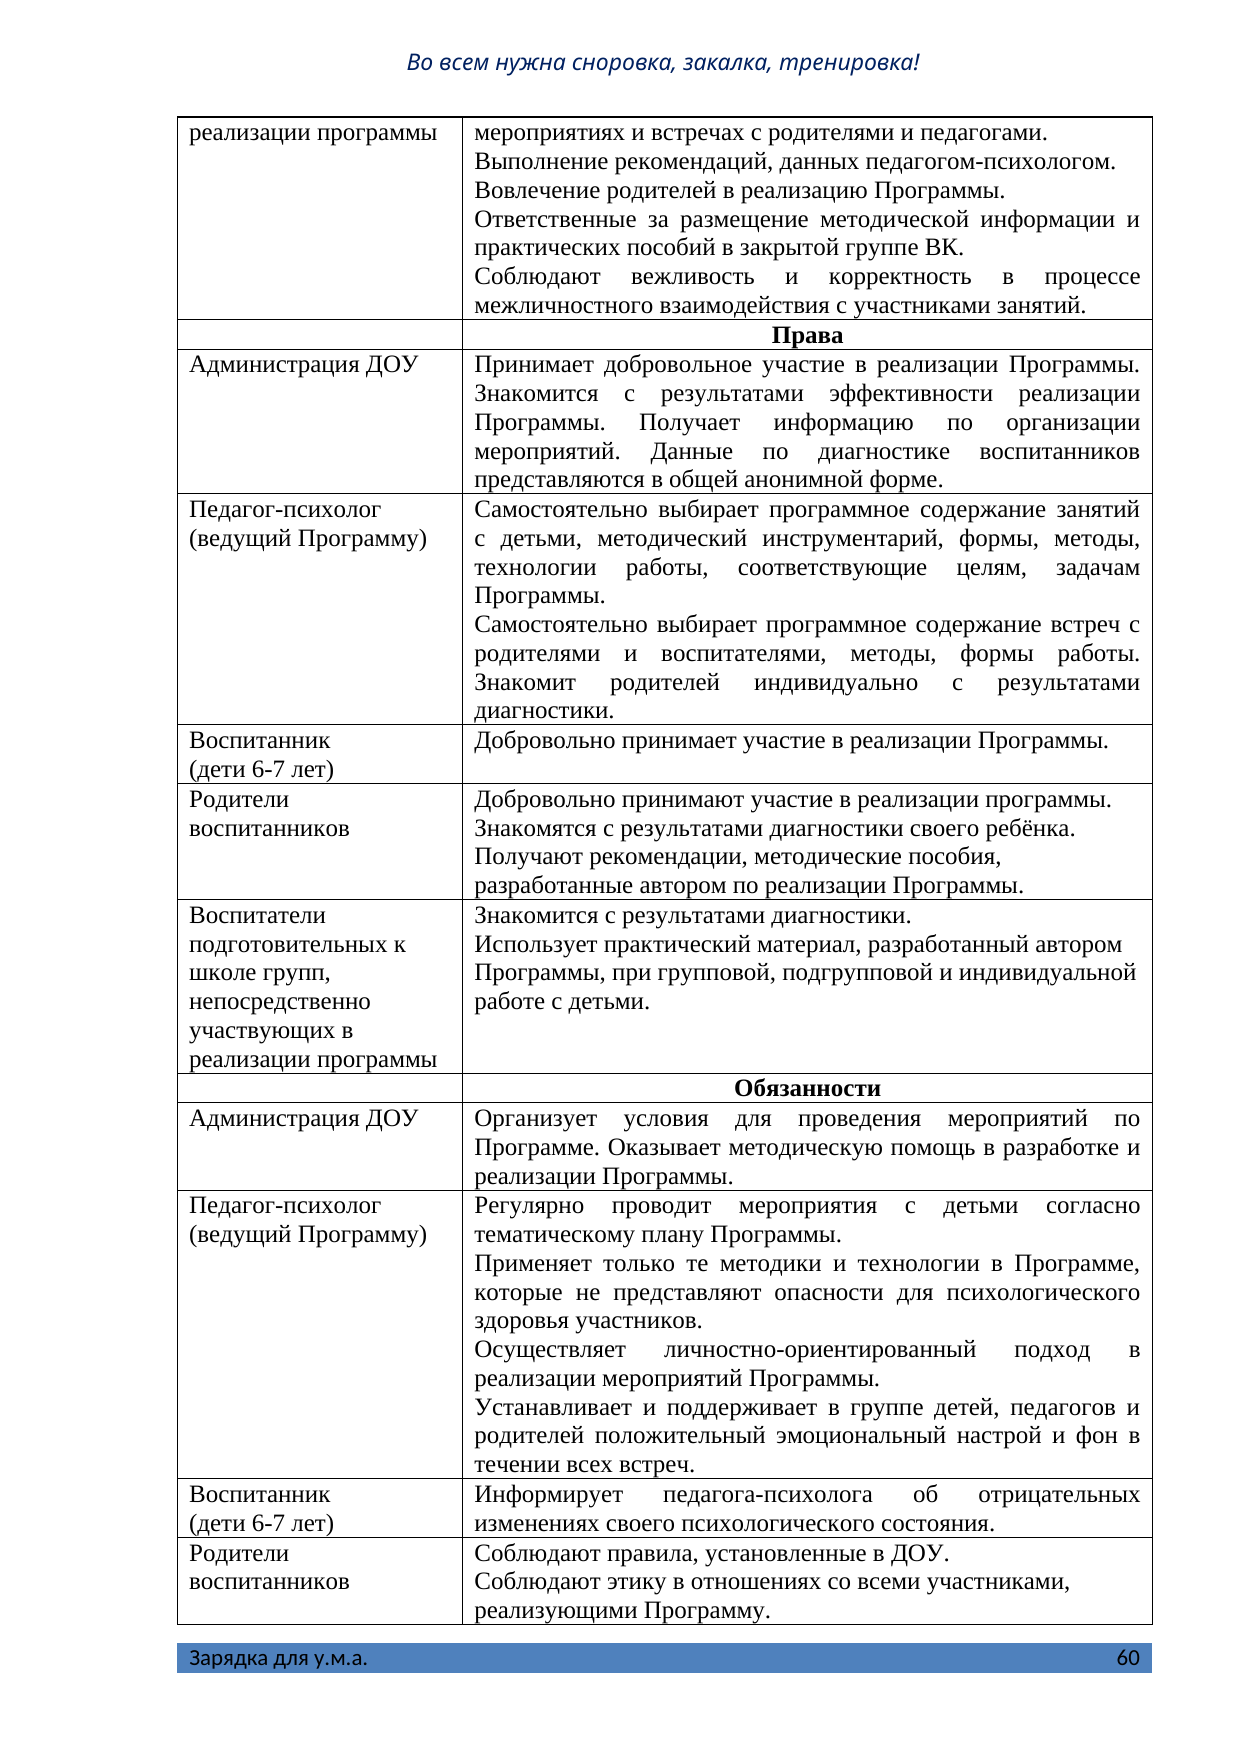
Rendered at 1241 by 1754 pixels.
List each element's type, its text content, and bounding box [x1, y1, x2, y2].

table_cell Администрация ДОУ [178, 350, 462, 493]
table_cell Самостоятельно выбирает программное содержание занятий с детьми, методический инструментарий, формы, методы, технологии работы, соответствующие целям, задачам Программы. Самостоятельно выбирает программное содержание встреч с родителями и воспитателями, методы, формы работы. Знакомит родителей индивидуально с результатами диагностики. [463, 494, 1152, 724]
table_cell Соблюдают правила, установленные в ДОУ. Соблюдают этику в отношениях со всеми участниками, реализующими Программу. [463, 1538, 1152, 1624]
table_cell [178, 1074, 462, 1102]
table_cell Добровольно принимает участие в реализации Программы. [463, 725, 1152, 783]
table_cell [178, 320, 462, 348]
table_cell Права [463, 320, 1152, 348]
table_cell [178, 118, 462, 319]
table_cell Администрация ДОУ [178, 1103, 462, 1189]
table_cell Информирует педагога-психолога об отрицательных изменениях своего психологического состояния. [463, 1479, 1152, 1537]
table_cell Регулярно проводит мероприятия с детьми согласно тематическому плану Программы. Применяет только те методики и технологии в Программе, которые не представляют опасности для психологического здоровья участников. Осуществляет личностно-ориентированный подход в реализации мероприятий Программы. Устанавливает и поддерживает в группе детей, педагогов и родителей положительный эмоциональный настрой и фон в течении всех встреч. [463, 1191, 1152, 1478]
table_cell Педагог-психолог (ведущий Программу) [178, 1191, 462, 1478]
table_cell Организует условия для проведения мероприятий по Программе. Оказывает методическую помощь в разработке и реализации Программы. [463, 1103, 1152, 1189]
table_cell Родители воспитанников [178, 784, 462, 899]
table_cell Воспитатели подготовительных к школе групп, непосредственно участвующих в реализации программы [178, 900, 462, 1072]
table_cell Принимает добровольное участие в реализации Программы. Знакомится с результатами эффективности реализации Программы. Получает информацию по организации мероприятий. Данные по диагностике воспитанников представляются в общей анонимной форме. [463, 350, 1152, 493]
table_cell Педагог-психолог (ведущий Программу) [178, 494, 462, 724]
table_cell Знакомится с результатами диагностики. Использует практический материал, разработанный автором Программы, при групповой, подгрупповой и индивидуальной работе с детьми. [463, 900, 1152, 1072]
table_cell Воспитанник (дети 6-7 лет) [178, 725, 462, 783]
table_cell Обязанности [463, 1074, 1152, 1102]
table_cell Родители воспитанников [178, 1538, 462, 1624]
table_cell Воспитанник (дети 6-7 лет) [178, 1479, 462, 1537]
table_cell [463, 118, 1152, 319]
table_cell Добровольно принимают участие в реализации программы. Знакомятся с результатами диагностики своего ребёнка. Получают рекомендации, методические пособия, разработанные автором по реализации Программы. [463, 784, 1152, 899]
